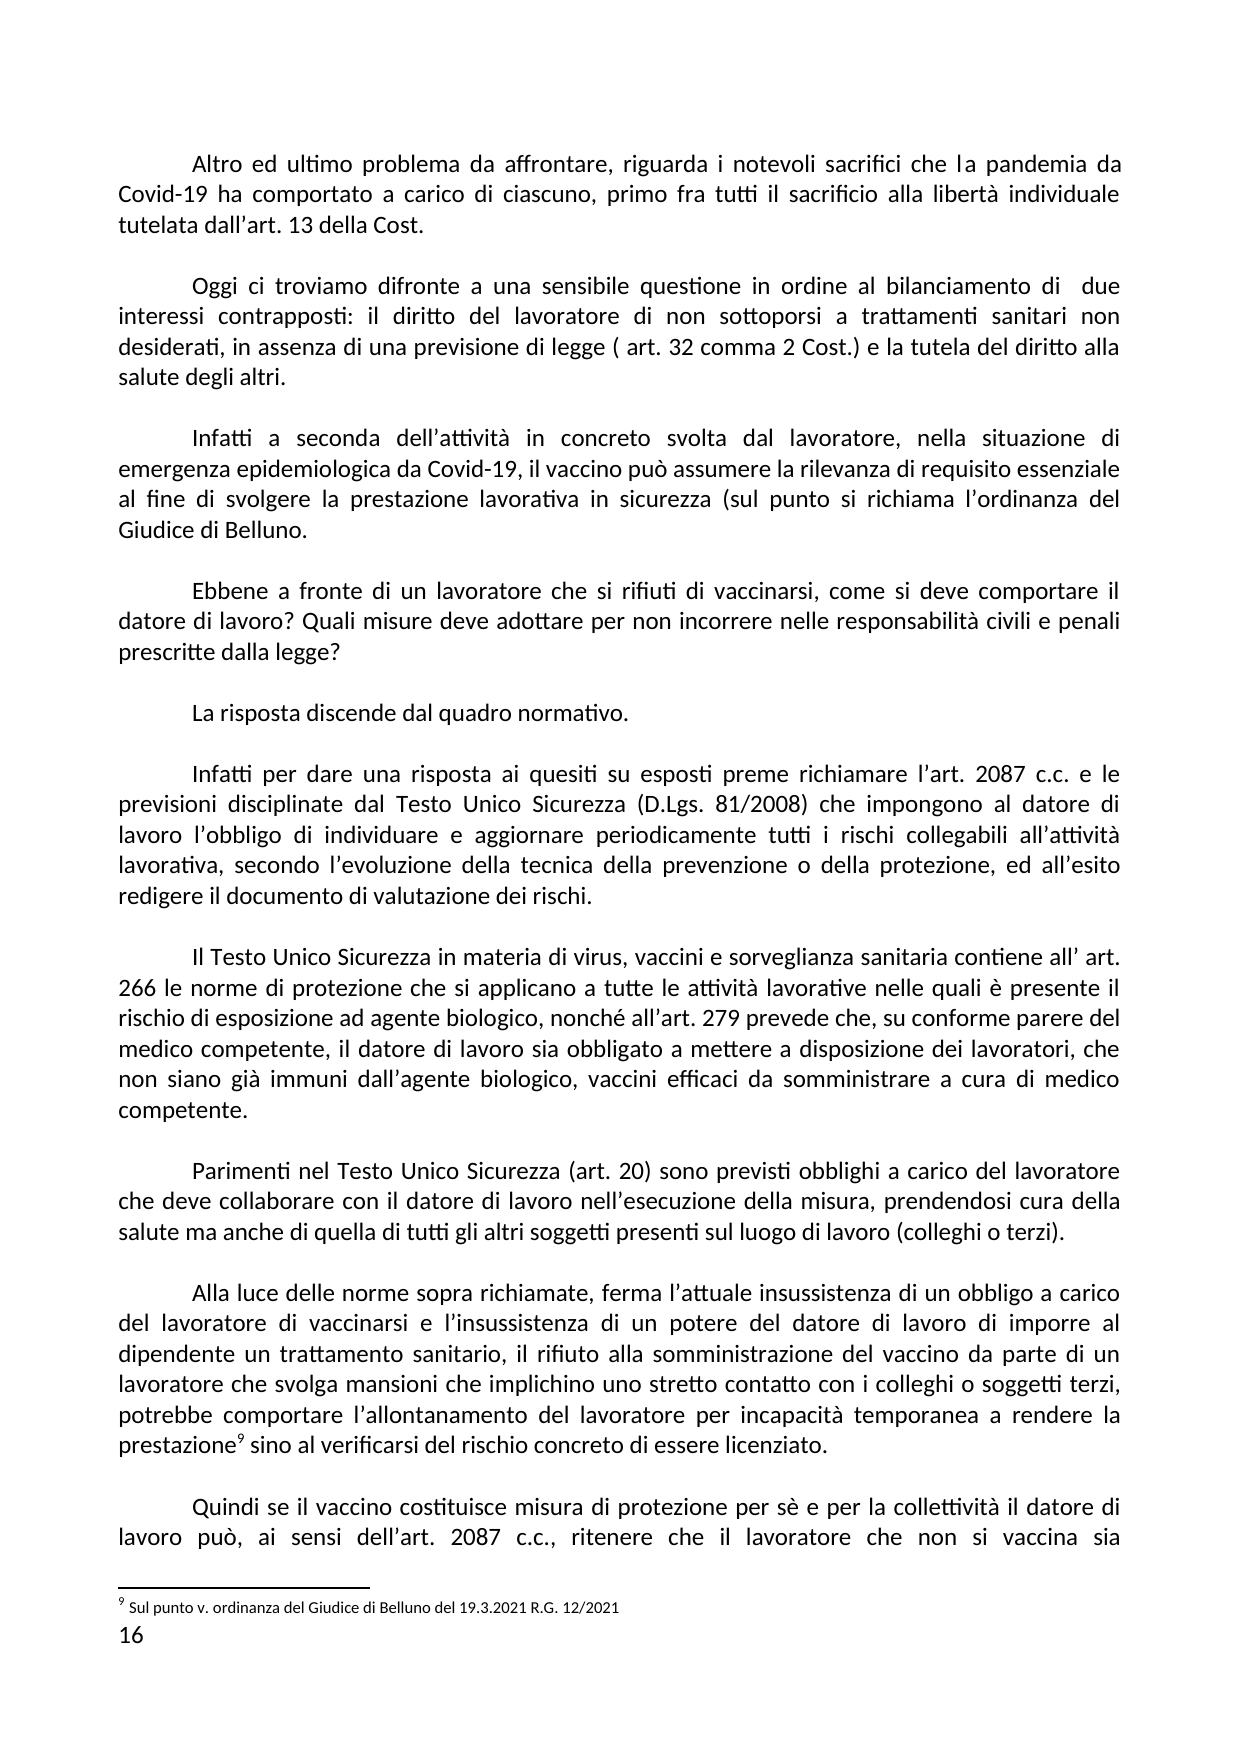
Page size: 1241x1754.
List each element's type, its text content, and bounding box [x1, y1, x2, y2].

text Oggi ci troviamo difronte a una sensibile questione in ordine al bilanciamento di due interessi contrapposti: il diritto del lavoratore di non sottoporsi a trattamenti sanitari non desiderati, in assenza di una previsione di legge ( art. 32 comma 2 Cost.) e la tutela del diritto alla salute degli altri. [118, 270, 1122, 392]
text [118, 1491, 1122, 1552]
text Infatti per dare una risposta ai quesiti su esposti preme richiamare l’art. 2087 c.c. e le previsioni disciplinate dal Testo Unico Sicurezza (D.Lgs. 81/2008) che impongono al datore di lavoro l’obbligo di individuare e aggiornare periodicamente tutti i rischi collegabili all’attività lavorativa, secondo l’evoluzione della tecnica della prevenzione o della protezione, ed all’esito redigere il documento di valutazione dei rischi. [118, 758, 1122, 911]
text Altro ed ultimo problema da affrontare, riguarda i notevoli sacrifici che la pandemia da Covid-19 ha comportato a carico di ciascuno, primo fra tutti il sacrificio alla libertà individuale tutelata dall’art. 13 della Cost. [118, 148, 1122, 239]
text Alla luce delle norme sopra richiamate, ferma l’attuale insussistenza di un obbligo a carico del lavoratore di vaccinarsi e l’insussistenza di un potere del datore di lavoro di imporre al dipendente un trattamento sanitario, il rifiuto alla somministrazione del vaccino da parte di un lavoratore che svolga mansioni che implichino uno stretto contatto con i colleghi o soggetti terzi, potrebbe comportare l’allontanamento del lavoratore per incapacità temporanea a rendere la prestazione sino al verificarsi del rischio concreto di essere licenziato. [118, 1277, 1122, 1460]
text Il Testo Unico Sicurezza in materia di virus, vaccini e sorveglianza sanitaria contiene all’ art. 266 le norme di protezione che si applicano a tutte le attività lavorative nelle quali è presente il rischio di esposizione ad agente biologico, nonché all’art. 279 prevede che, su conforme parere del medico competente, il datore di lavoro sia obbligato a mettere a disposizione dei lavoratori, che non siano già immuni dall’agente biologico, vaccini efficaci da somministrare a cura di medico competente. [118, 941, 1122, 1124]
text Infatti a seconda dell’attività in concreto svolta dal lavoratore, nella situazione di emergenza epidemiologica da Covid-19, il vaccino può assumere la rilevanza di requisito essenziale al fine di svolgere la prestazione lavorativa in sicurezza (sul punto si richiama l’ordinanza del Giudice di Belluno. [118, 422, 1122, 544]
text Ebbene a fronte di un lavoratore che si rifiuti di vaccinarsi, come si deve comportare il datore di lavoro? Quali misure deve adottare per non incorrere nelle responsabilità civili e penali prescritte dalla legge? [118, 575, 1122, 667]
text Parimenti nel Testo Unico Sicurezza (art. 20) sono previsti obblighi a carico del lavoratore che deve collaborare con il datore di lavoro nell’esecuzione della misura, prendendosi cura della salute ma anche di quella di tutti gli altri soggetti presenti sul luogo di lavoro (colleghi o terzi). [118, 1155, 1122, 1246]
text La risposta discende dal quadro normativo. [118, 697, 1122, 728]
